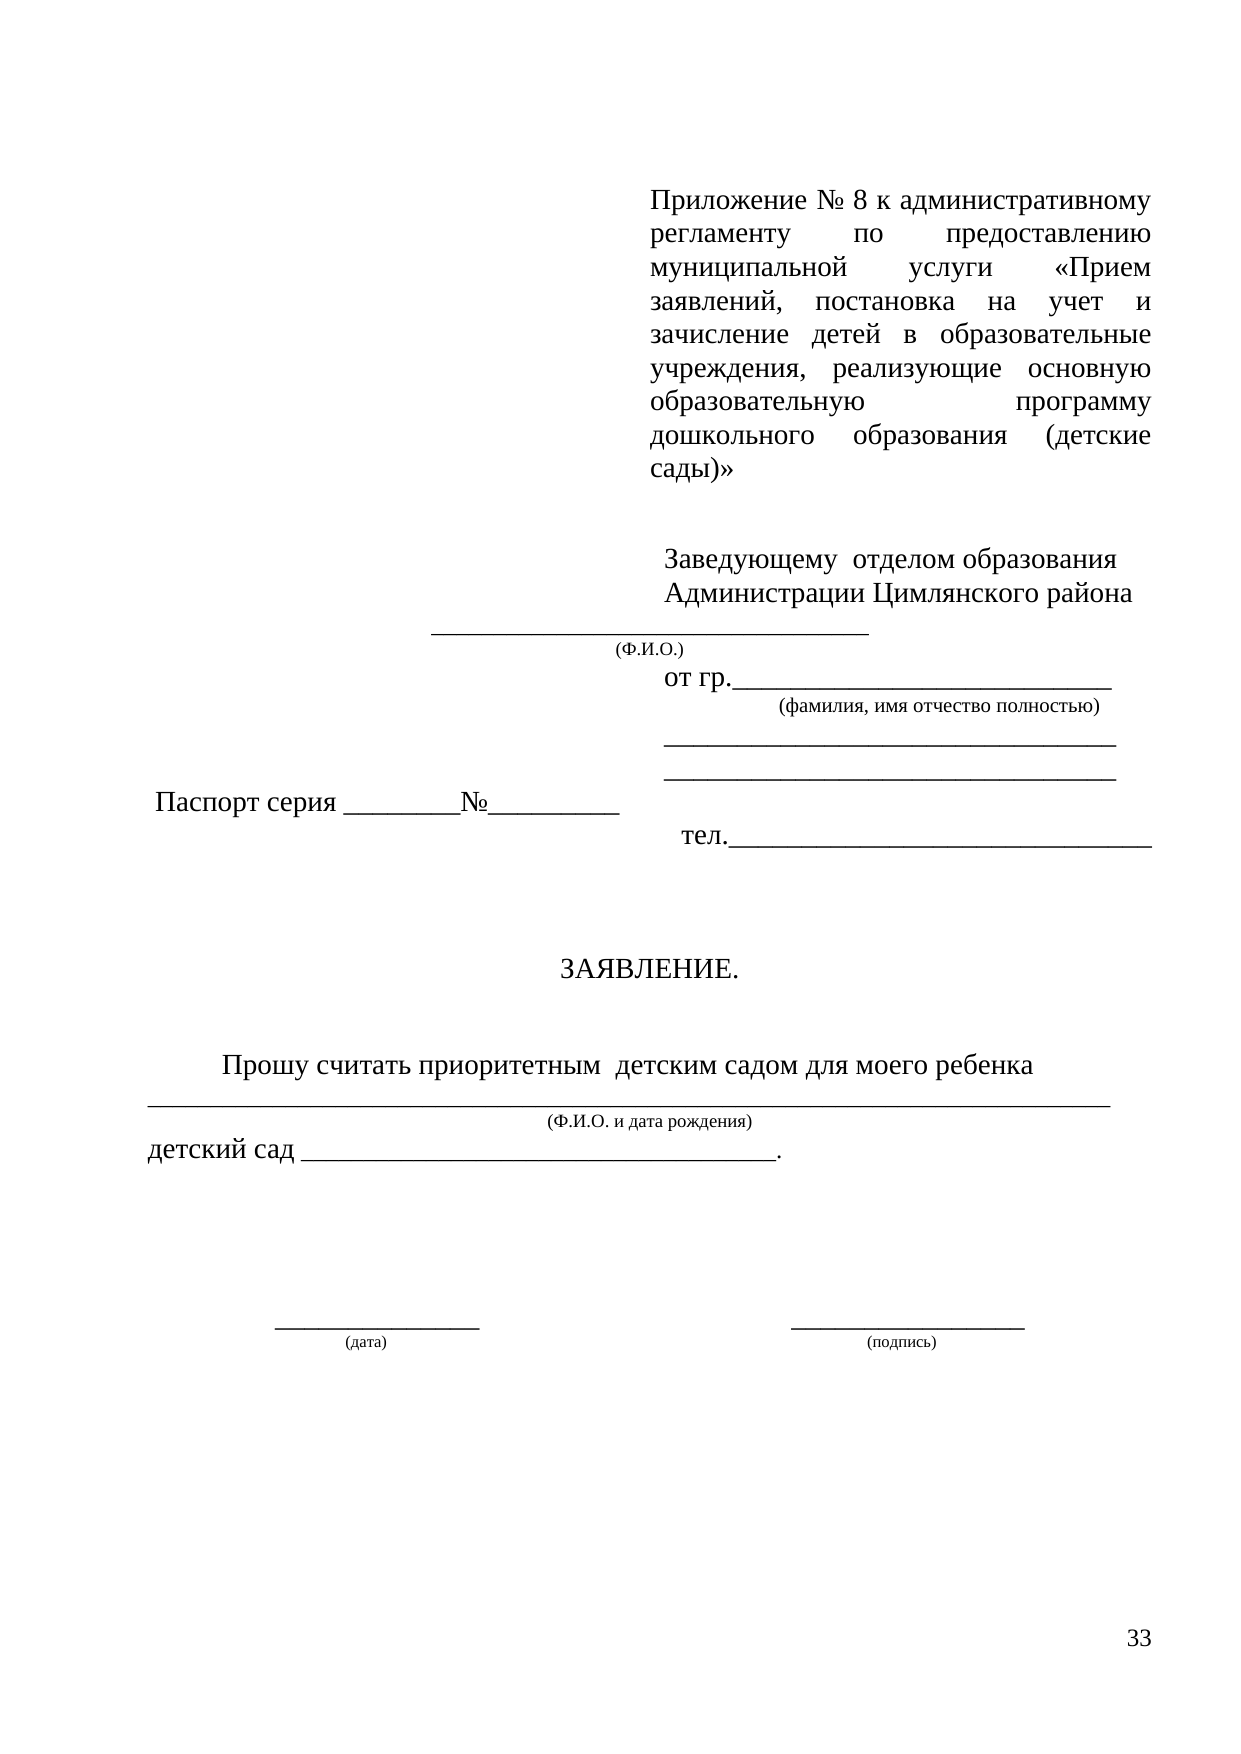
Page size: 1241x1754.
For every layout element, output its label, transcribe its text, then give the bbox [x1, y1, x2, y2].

text Прошу считать приоритетным детским садом для моего ребенка _____________________________________________________________________________ [148, 1047, 1152, 1109]
text детский сад ______________________________________. [148, 1131, 1152, 1164]
text от гр.__________________________ [664, 659, 1152, 692]
text (Ф.И.О. и дата рождения) [148, 1109, 1152, 1131]
text (Ф.И.О.) [148, 637, 1152, 659]
text ______________ ________________ [148, 1299, 1152, 1332]
text ЗАЯВЛЕНИЕ. [148, 951, 1152, 985]
text Приложение № 8 к административному регламенту по предоставлению муниципальной услуги «Прием заявлений, постановка на учет и зачисление детей в образовательные учреждения, реализующие основную образовательную программу дошкольного образования (детские сады)» [650, 182, 1152, 484]
text _______________________________ [664, 717, 1152, 750]
text ___________________________________ [148, 609, 1152, 637]
text (дата) (подпись) [295, 1332, 1152, 1351]
text тел._____________________________ [148, 817, 1152, 851]
text (фамилия, имя отчество полностью) [664, 692, 1152, 717]
text Заведующему отделом образования Администрации Цимлянского района [664, 542, 1152, 609]
text Паспорт серия ________№_________ [148, 784, 1152, 817]
text _______________________________ [664, 750, 1152, 784]
